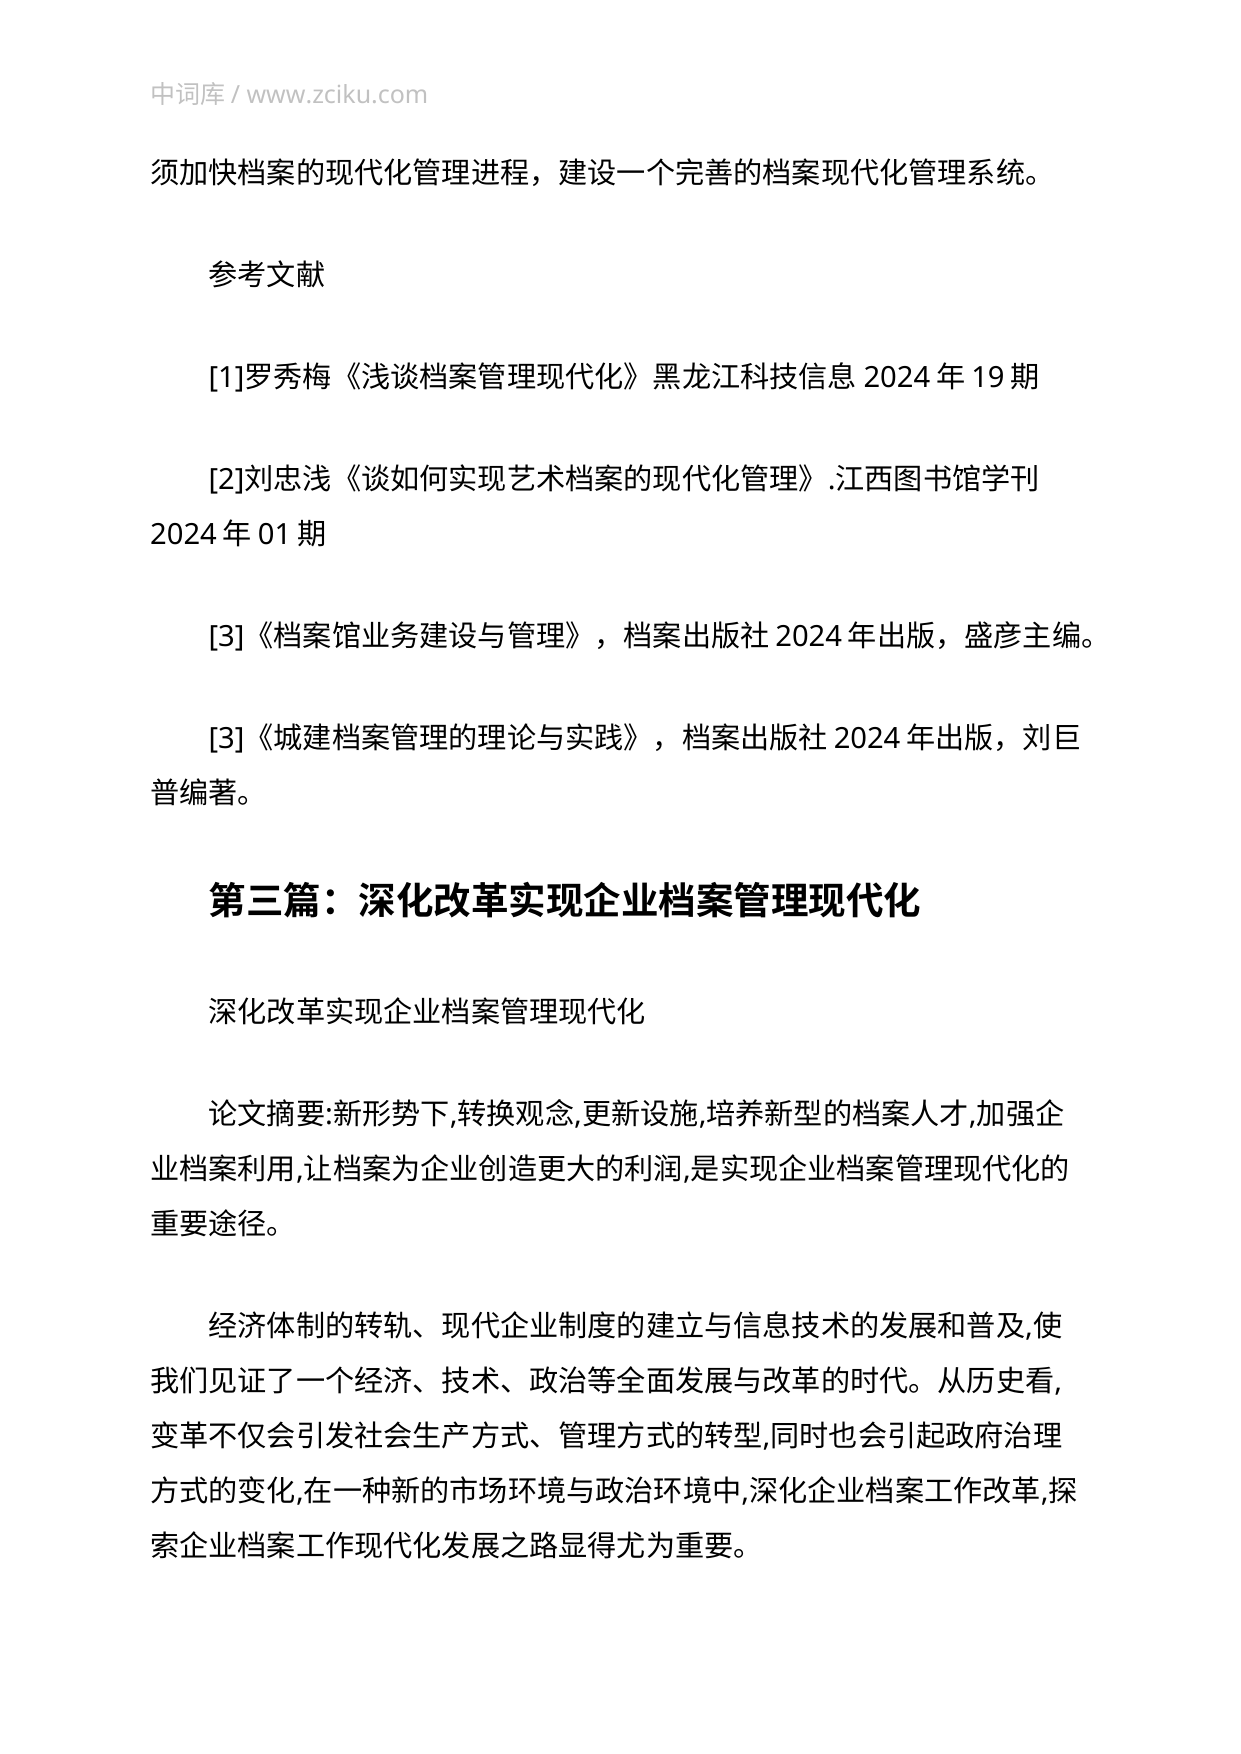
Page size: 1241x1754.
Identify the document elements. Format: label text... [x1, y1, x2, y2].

text [2]刘忠浅《谈如何实现艺术档案的现代化管理》.江西图书馆学刊 2024年01期 [150, 456, 1090, 553]
text 第三篇：深化改革实现企业档案管理现代化 [150, 871, 1090, 926]
text [3]《档案馆业务建设与管理》，档案出版社2024年出版，盛彦主编。 [150, 612, 1090, 655]
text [150, 150, 1090, 192]
text [3]《城建档案管理的理论与实践》，档案出版社2024年出版，刘巨普编著。 [150, 714, 1090, 812]
text 参考文献 [150, 252, 1090, 294]
text 论文摘要:新形势下,转换观念,更新设施,培养新型的档案人才,加强企业档案利用,让档案为企业创造更大的利润,是实现企业档案管理现代化的重要途径。 [150, 1090, 1090, 1243]
text [1]罗秀梅《浅谈档案管理现代化》黑龙江科技信息 2024年19期 [150, 353, 1090, 396]
text 经济体制的转轨、现代企业制度的建立与信息技术的发展和普及,使我们见证了一个经济、技术、政治等全面发展与改革的时代。从历史看,变革不仅会引发社会生产方式、管理方式的转型,同时也会引起政府治理方式的变化,在一种新的市场环境与政治环境中,深化企业档案工作改革,探索企业档案工作现代化发展之路显得尤为重要。 [150, 1302, 1090, 1564]
text 深化改革实现企业档案管理现代化 [150, 989, 1090, 1031]
